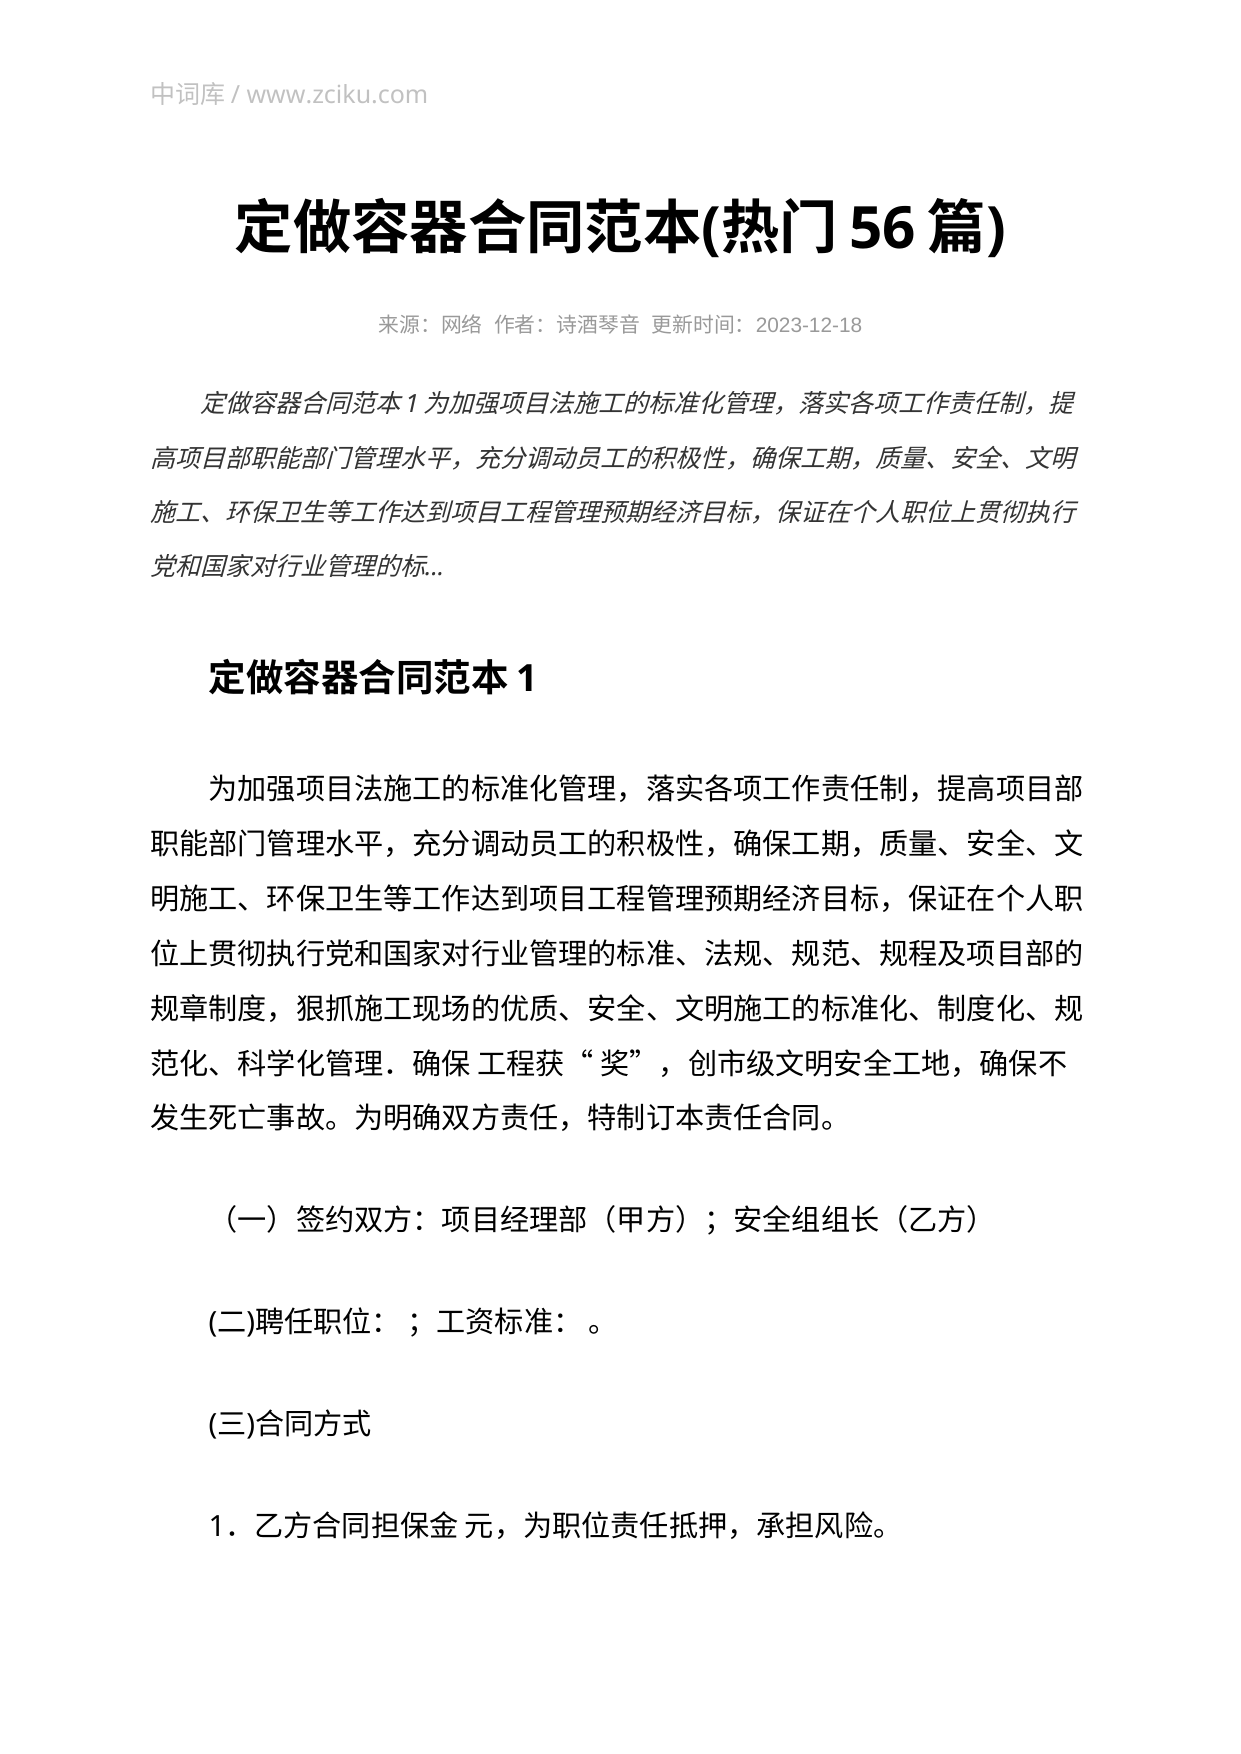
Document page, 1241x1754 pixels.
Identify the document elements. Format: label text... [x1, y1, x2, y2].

subtitle 定做容器合同范本(热门56篇) [150, 181, 1090, 266]
text 来源：网络 作者：诗酒琴音 更新时间：2023-12-18 [150, 313, 1090, 337]
text 定做容器合同范本1 [150, 648, 1090, 703]
text 1．乙方合同担保金 元，为职位责任抵押，承担风险。 [150, 1503, 1090, 1545]
text 定做容器合同范本1为加强项目法施工的标准化管理，落实各项工作责任制，提高项目部职能部门管理水平，充分调动员工的积极性，确保工期，质量、安全、文明施工、环保卫生等工作达到项目工程管理预期经济目标，保证在个人职位上贯彻执行党和国家对行业管理的标... [150, 384, 1090, 583]
text (二)聘任职位： ；工资标准： 。 [150, 1299, 1090, 1341]
text （一）签约双方：项目经理部（甲方）；安全组组长（乙方） [150, 1197, 1090, 1239]
text (三)合同方式 [150, 1401, 1090, 1443]
text 为加强项目法施工的标准化管理，落实各项工作责任制，提高项目部职能部门管理水平，充分调动员工的积极性，确保工期，质量、安全、文明施工、环保卫生等工作达到项目工程管理预期经济目标，保证在个人职位上贯彻执行党和国家对行业管理的标准、法规、规范、规程及项目部的规章制度，狠抓施工现场的优质、安全、文明施工的标准化、制度化、规范化、科学化管理．确保 工程获“ 奖”，创市级文明安全工地，确保不发生死亡事故。为明确双方责任，特制订本责任合同。 [150, 766, 1090, 1137]
